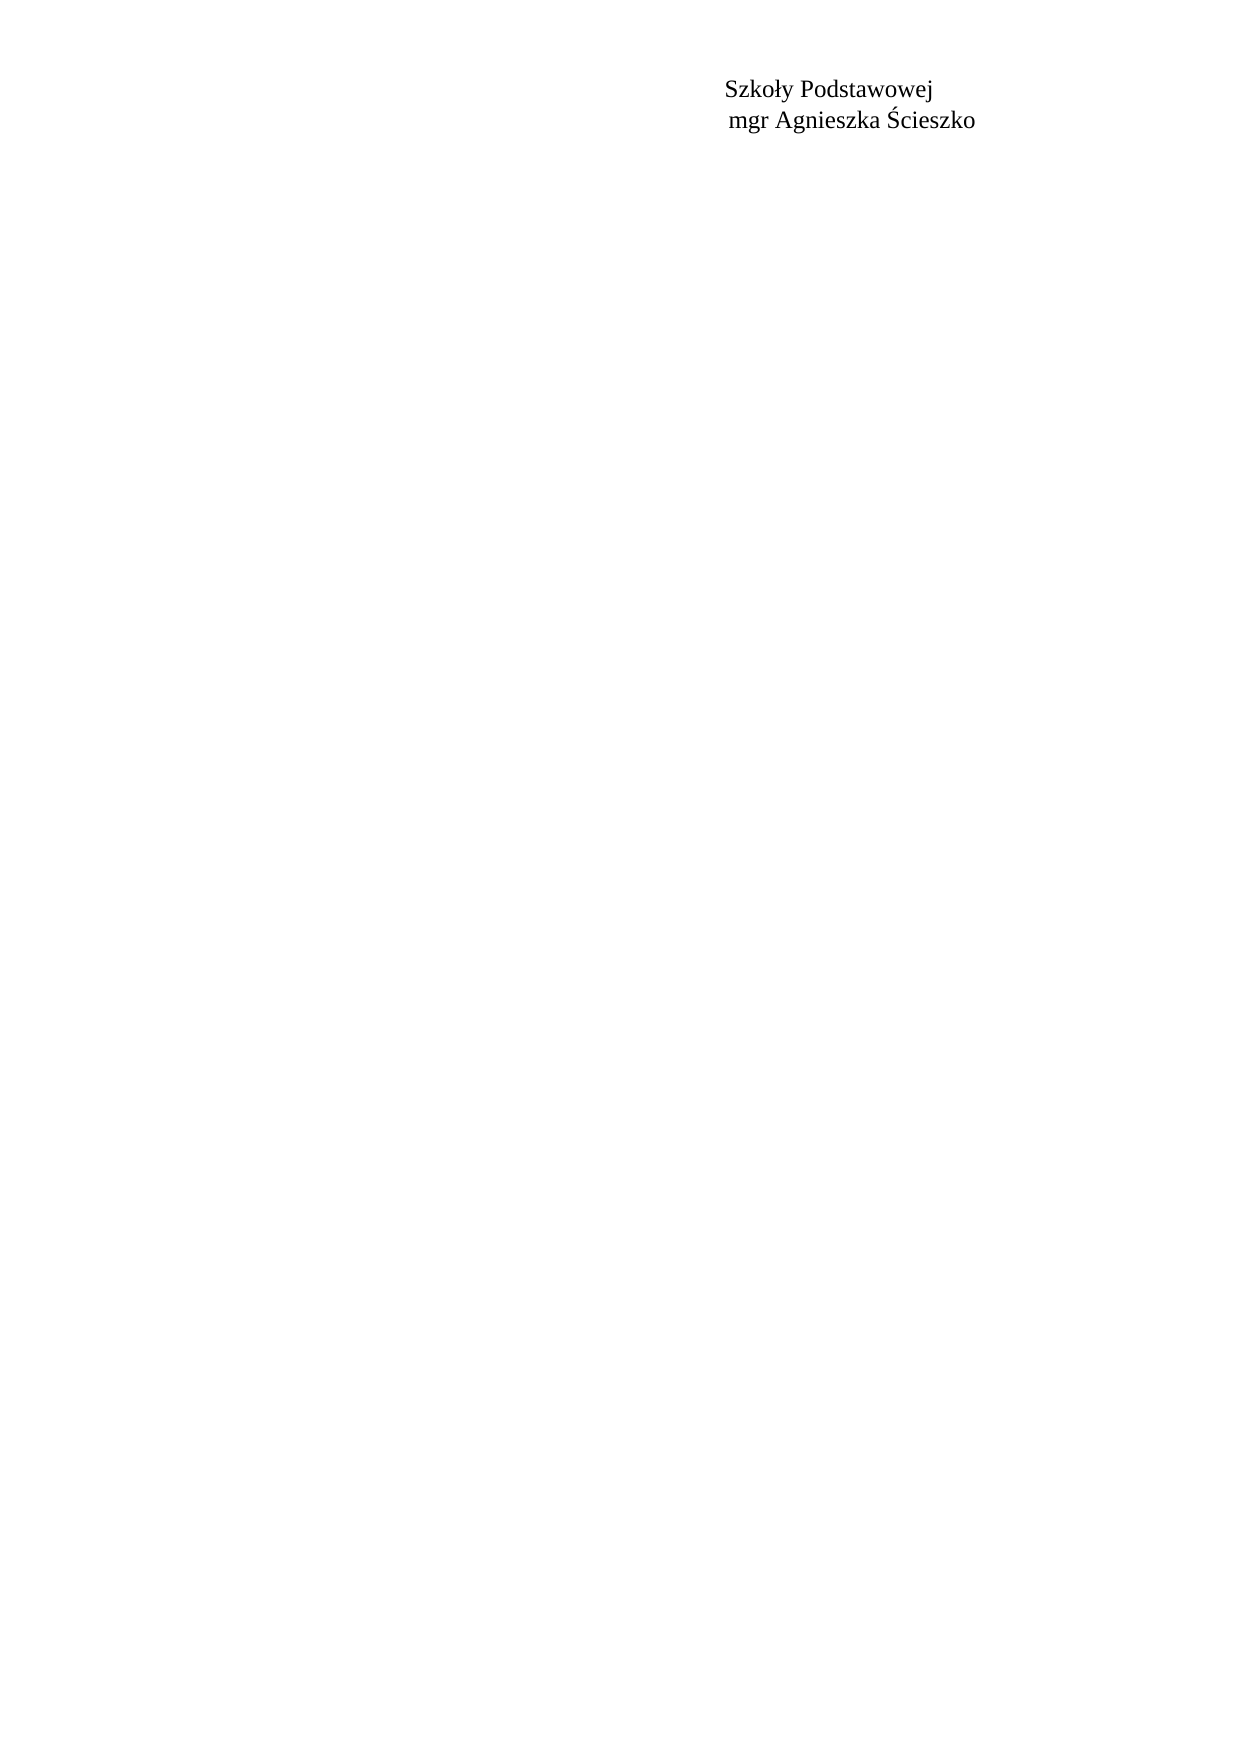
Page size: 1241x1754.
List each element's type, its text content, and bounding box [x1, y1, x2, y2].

text mgr Agnieszka Ścieszko [718, 105, 981, 133]
text Szkoły Podstawowej [645, 74, 981, 103]
